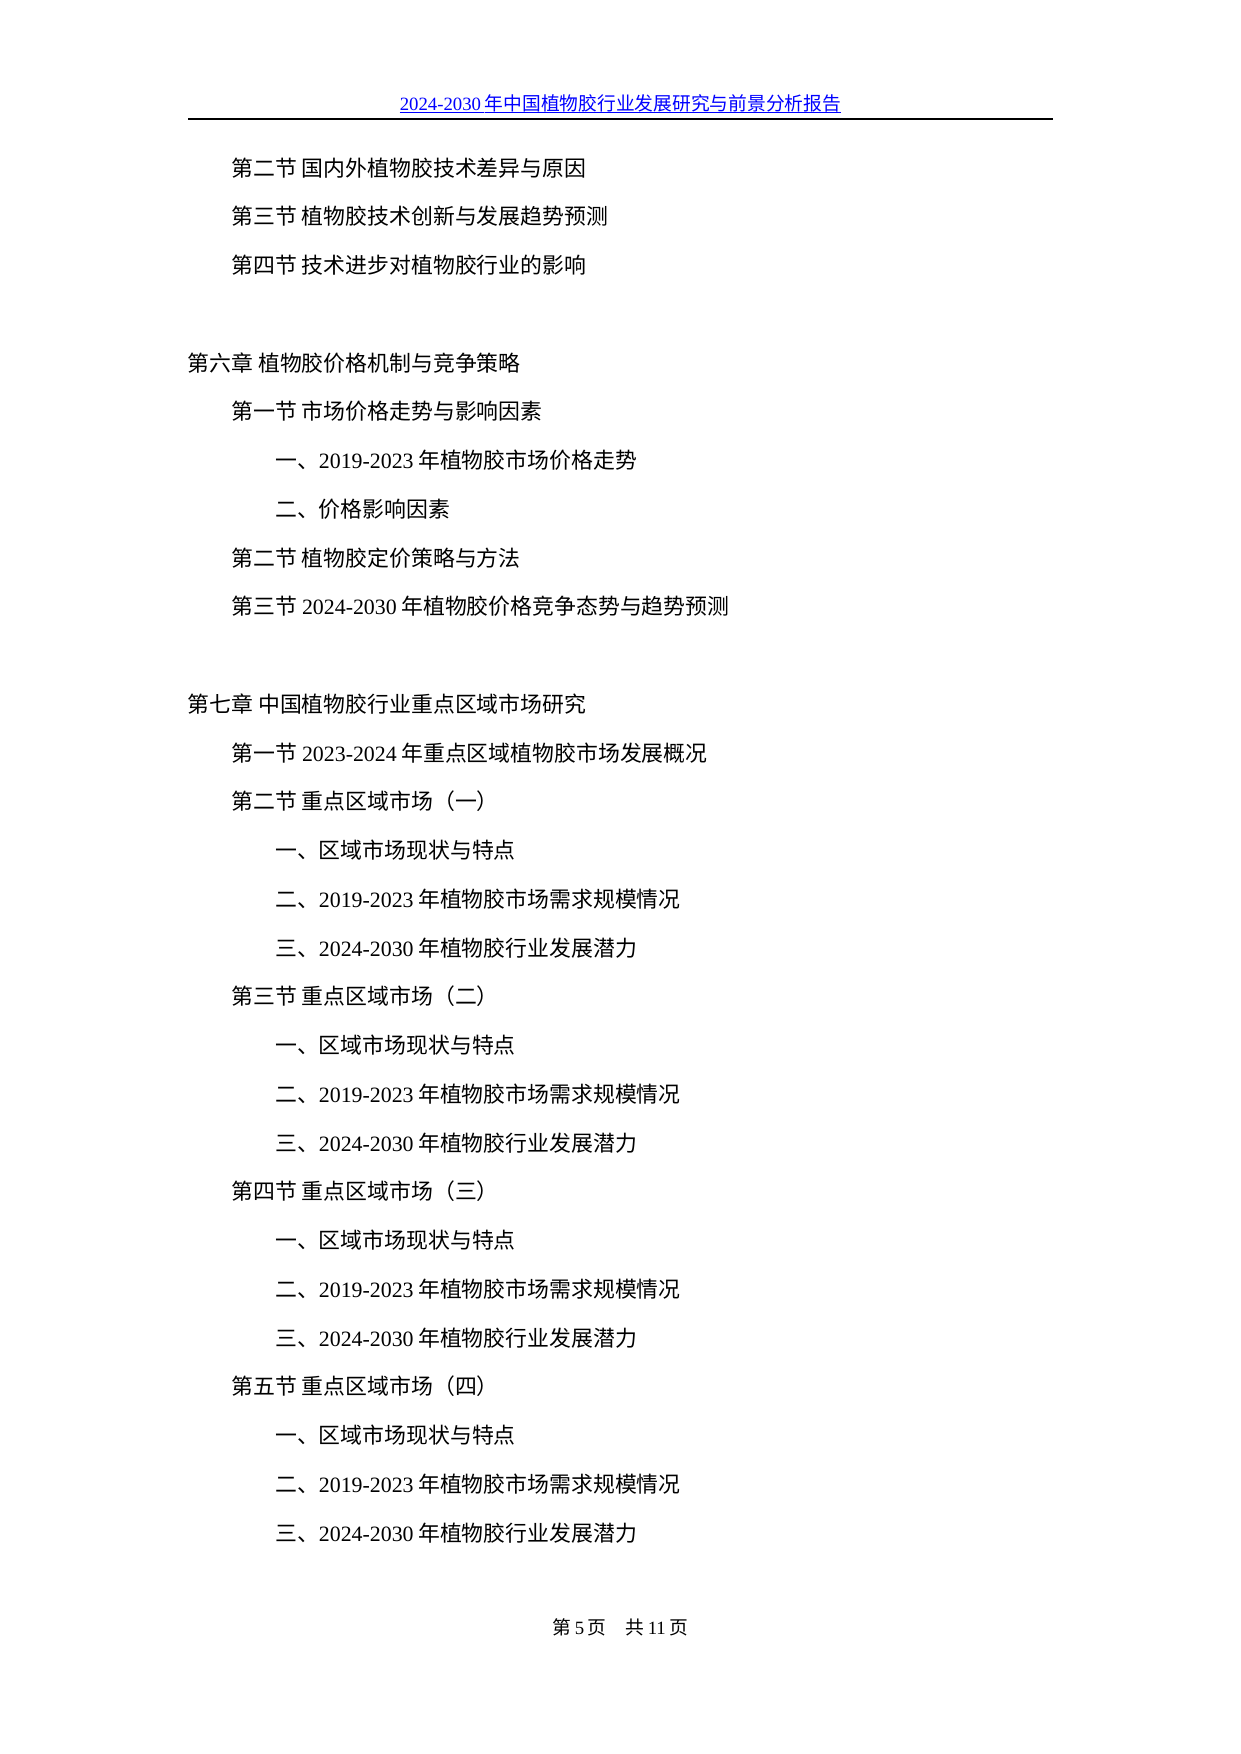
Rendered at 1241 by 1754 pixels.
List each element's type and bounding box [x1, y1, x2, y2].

text [187, 150, 1053, 1548]
